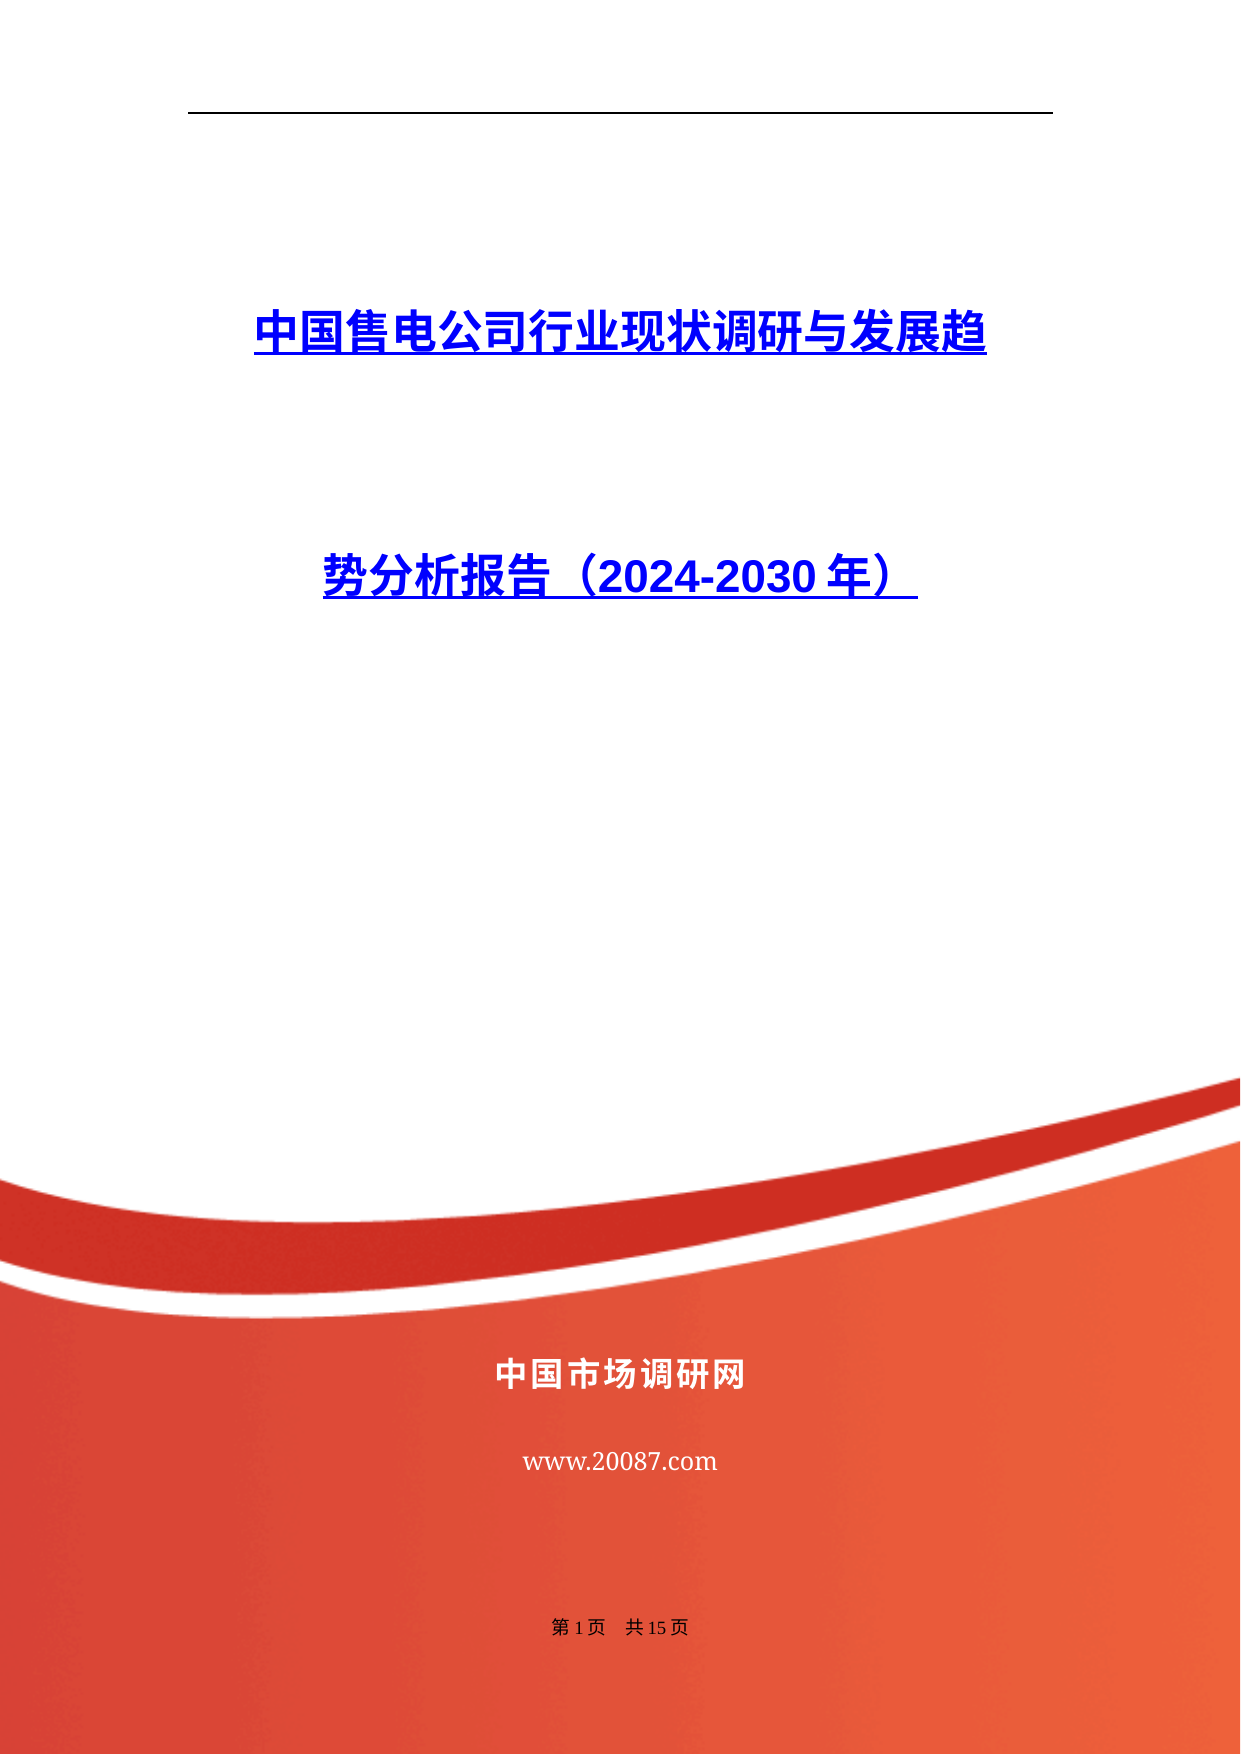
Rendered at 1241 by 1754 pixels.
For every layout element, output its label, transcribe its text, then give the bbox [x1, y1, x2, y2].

text www.20087.com [187, 1428, 1053, 1493]
subtitle 中国市场调研网 [187, 1339, 1053, 1404]
table_header 中国售电公司行业现状调研与发展趋势分析报告（2024-2030年） [188, 207, 1053, 773]
picture [0, 1006, 1241, 1754]
